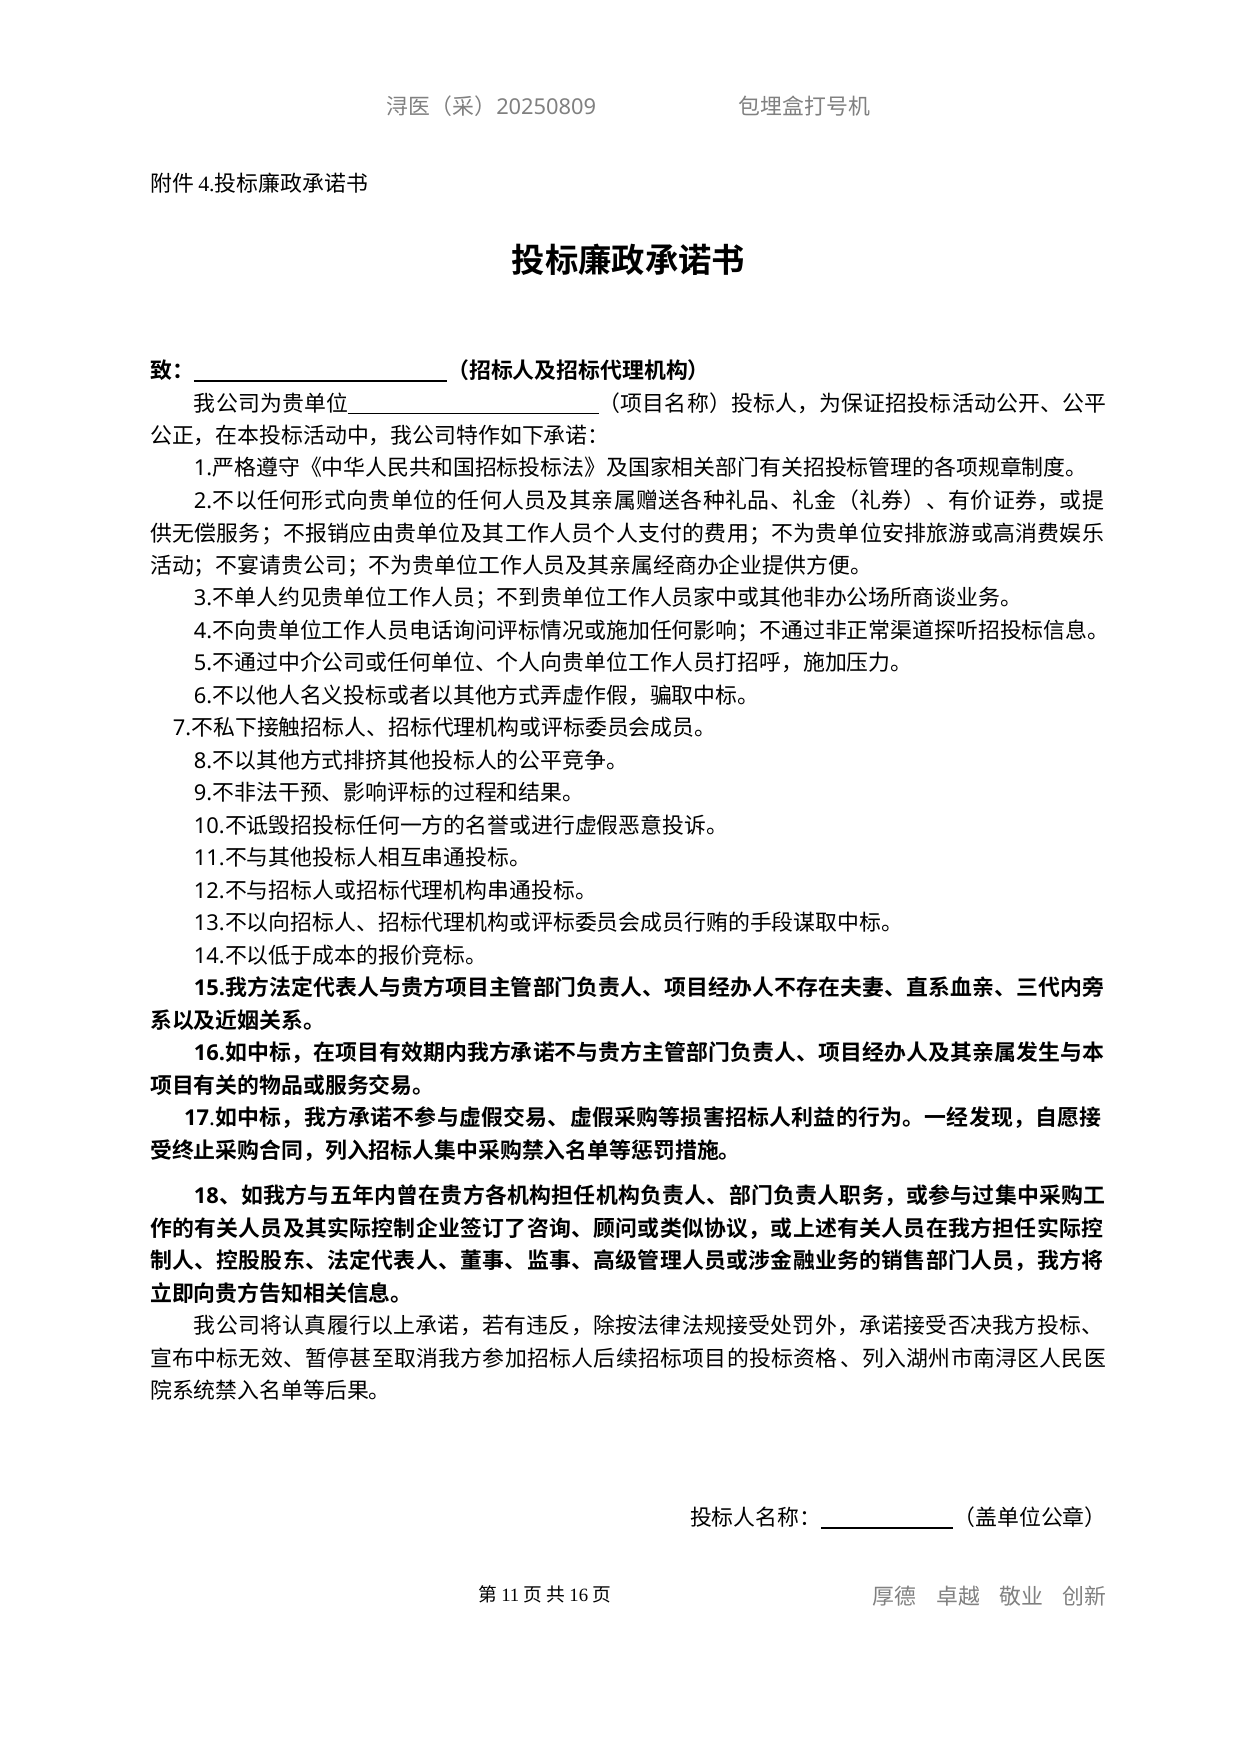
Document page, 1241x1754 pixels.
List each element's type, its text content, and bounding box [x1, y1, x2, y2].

text 7.不私下接触招标人、招标代理机构或评标委员会成员。 [150, 710, 1106, 743]
text 10.不诋毁招投标任何一方的名誉或进行虚假恶意投诉。 [150, 808, 1106, 840]
subtitle 投标廉政承诺书 [150, 225, 1106, 290]
text 9.不非法干预、影响评标的过程和结果。 [150, 775, 1106, 808]
text 16.如中标，在项目有效期内我方承诺不与贵方主管部门负责人、项目经办人及其亲属发生与本项目有关的物品或服务交易。 [150, 1035, 1106, 1100]
text 15.我方法定代表人与贵方项目主管部门负责人、项目经办人不存在夫妻、直系血亲、三代内旁系以及近姻关系。 [150, 970, 1106, 1035]
text 17.如中标，我方承诺不参与虚假交易、虚假采购等损害招标人利益的行为。一经发现，自愿接受终止采购合同，列入招标人集中采购禁入名单等惩罚措施。 [150, 1100, 1106, 1165]
text 我公司将认真履行以上承诺，若有违反，除按法律法规接受处罚外，承诺接受否决我方投标、宣布中标无效、暂停甚至取消我方参加招标人后续招标项目的投标资格、列入湖州市南浔区人民医院系统禁入名单等后果。 [150, 1308, 1106, 1405]
text 11.不与其他投标人相互串通投标。 [150, 840, 1106, 873]
text 6.不以他人名义投标或者以其他方式弄虚作假，骗取中标。 [150, 678, 1106, 710]
text 3.不单人约见贵单位工作人员；不到贵单位工作人员家中或其他非办公场所商谈业务。 [150, 580, 1106, 613]
text 1.严格遵守《中华人民共和国招标投标法》及国家相关部门有关招投标管理的各项规章制度。 [150, 450, 1106, 483]
text 2.不以任何形式向贵单位的任何人员及其亲属赠送各种礼品、礼金（礼券）、有价证券，或提供无偿服务；不报销应由贵单位及其工作人员个人支付的费用；不为贵单位安排旅游或高消费娱乐活动；不宴请贵公司；不为贵单位工作人员及其亲属经商办企业提供方便。 [150, 483, 1106, 580]
text 14.不以低于成本的报价竞标。 [150, 938, 1106, 970]
text 13.不以向招标人、招标代理机构或评标委员会成员行贿的手段谋取中标。 [150, 905, 1106, 938]
text 12.不与招标人或招标代理机构串通投标。 [150, 873, 1106, 905]
text 8.不以其他方式排挤其他投标人的公平竞争。 [150, 743, 1106, 775]
text 投标人名称： （盖单位公章） [150, 1499, 1106, 1532]
text 附件4.投标廉政承诺书 [150, 166, 1106, 198]
text 4.不向贵单位工作人员电话询问评标情况或施加任何影响；不通过非正常渠道探听招投标信息。 [150, 613, 1106, 645]
text 5.不通过中介公司或任何单位、个人向贵单位工作人员打招呼，施加压力。 [150, 645, 1106, 678]
text 18、如我方与五年内曾在贵方各机构担任机构负责人、部门负责人职务，或参与过集中采购工作的有关人员及其实际控制企业签订了咨询、顾问或类似协议，或上述有关人员在我方担任实际控制人、控股股东、法定代表人、董事、监事、高级管理人员或涉金融业务的销售部门人员，我方将立即向贵方告知相关信息。 [150, 1178, 1106, 1308]
text 致： （招标人及招标代理机构） [150, 353, 1106, 385]
text 我公司为贵单位 （项目名称）投标人，为保证招投标活动公开、公平、公正，在本投标活动中，我公司特作如下承诺： [150, 385, 1106, 450]
